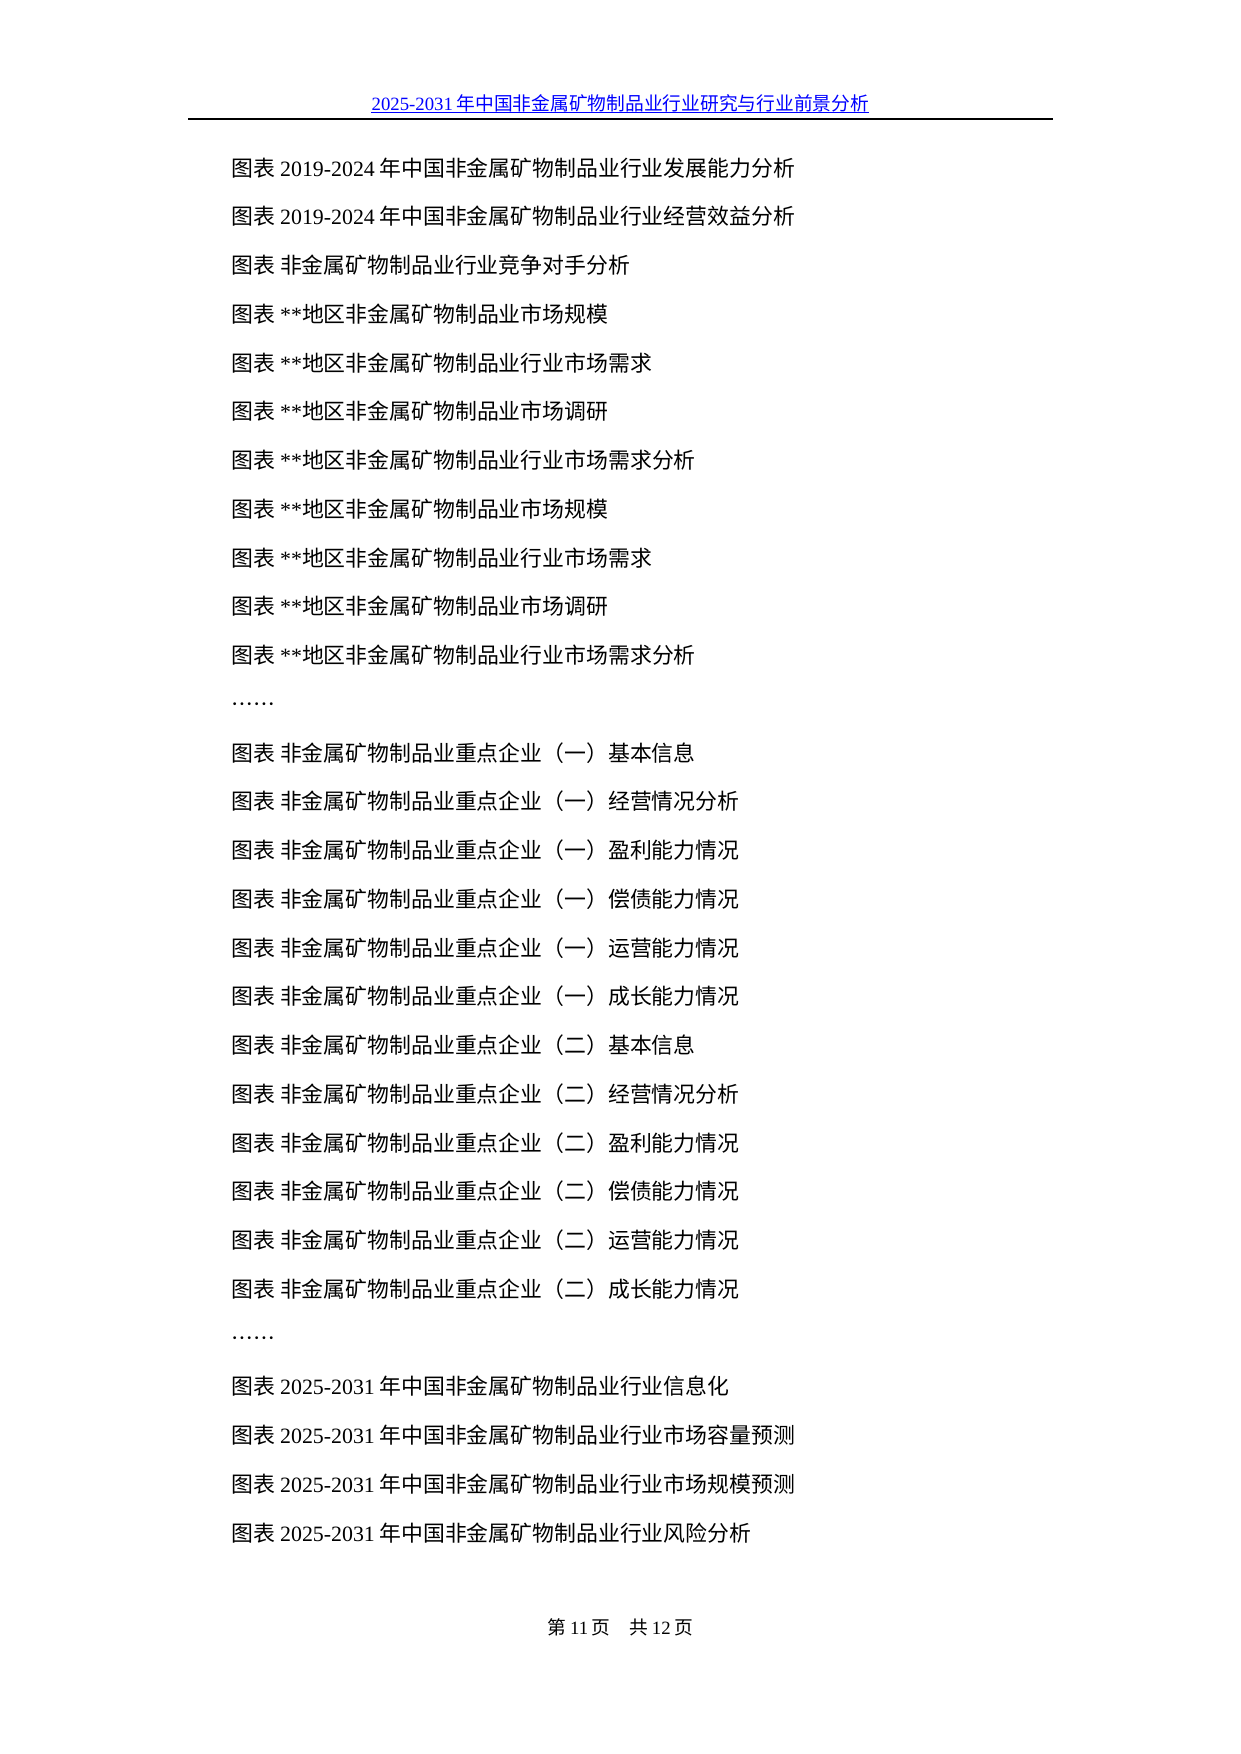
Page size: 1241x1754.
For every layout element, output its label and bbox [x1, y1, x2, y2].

text [187, 150, 1053, 1548]
